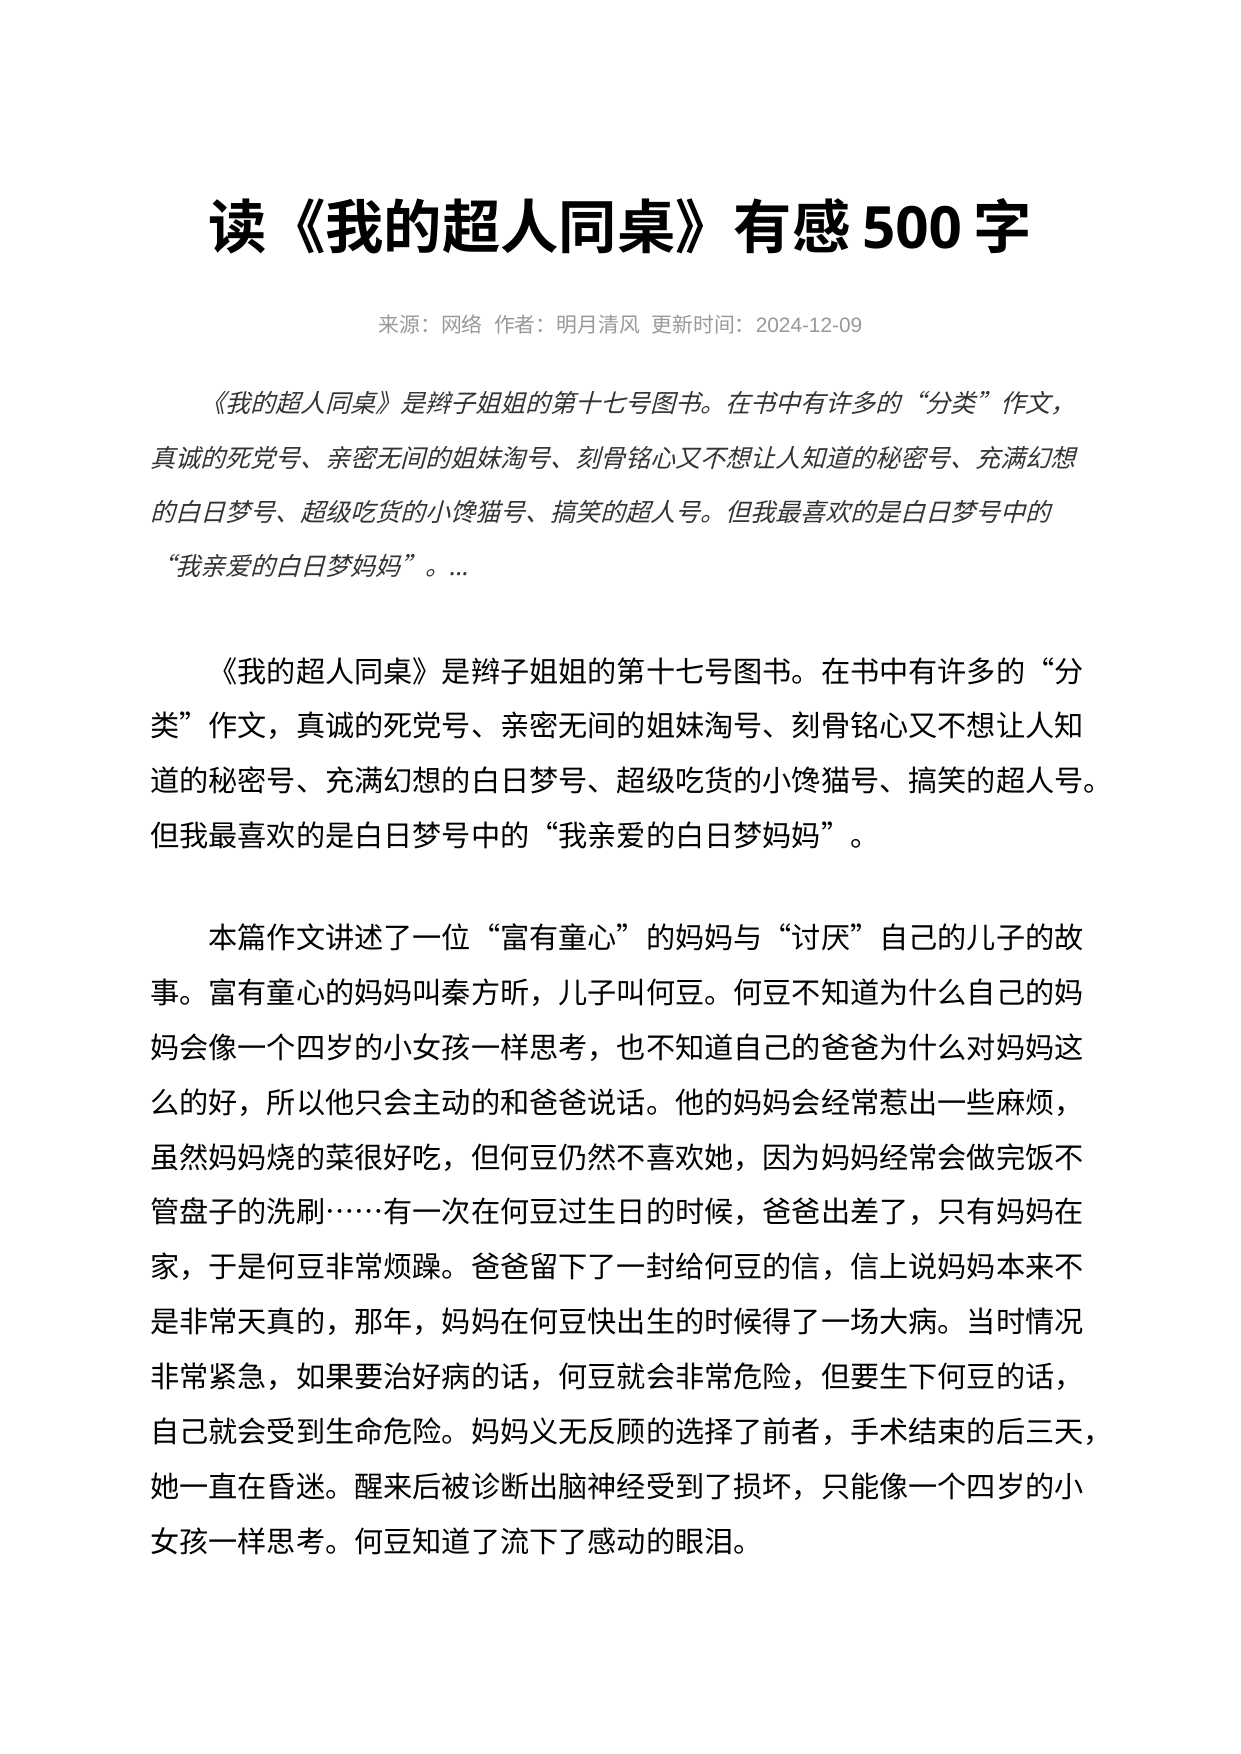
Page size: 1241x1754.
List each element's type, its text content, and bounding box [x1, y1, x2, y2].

text 来源：网络 作者：明月清风 更新时间：2024-12-09 [150, 313, 1090, 337]
subtitle 读《我的超人同桌》有感500字 [150, 181, 1090, 266]
text 本篇作文讲述了一位“富有童心”的妈妈与“讨厌”自己的儿子的故事。富有童心的妈妈叫秦方昕，儿子叫何豆。何豆不知道为什么自己的妈妈会像一个四岁的小女孩一样思考，也不知道自己的爸爸为什么对妈妈这么的好，所以他只会主动的和爸爸说话。他的妈妈会经常惹出一些麻烦，虽然妈妈烧的菜很好吃，但何豆仍然不喜欢她，因为妈妈经常会做完饭不管盘子的洗刷……有一次在何豆过生日的时候，爸爸出差了，只有妈妈在家，于是何豆非常烦躁。爸爸留下了一封给何豆的信，信上说妈妈本来不是非常天真的，那年，妈妈在何豆快出生的时候得了一场大病。当时情况非常紧急，如果要治好病的话，何豆就会非常危险，但要生下何豆的话，自己就会受到生命危险。妈妈义无反顾的选择了前者，手术结束的后三天，她一直在昏迷。醒来后被诊断出脑神经受到了损坏，只能像一个四岁的小女孩一样思考。何豆知道了流下了感动的眼泪。 [150, 914, 1090, 1561]
text 《我的超人同桌》是辫子姐姐的第十七号图书。在书中有许多的“分类”作文，真诚的死党号、亲密无间的姐妹淘号、刻骨铭心又不想让人知道的秘密号、充满幻想的白日梦号、超级吃货的小馋猫号、搞笑的超人号。但我最喜欢的是白日梦号中的“我亲爱的白日梦妈妈”。 [150, 648, 1090, 855]
text 《我的超人同桌》是辫子姐姐的第十七号图书。在书中有许多的“分类”作文，真诚的死党号、亲密无间的姐妹淘号、刻骨铭心又不想让人知道的秘密号、充满幻想的白日梦号、超级吃货的小馋猫号、搞笑的超人号。但我最喜欢的是白日梦号中的“我亲爱的白日梦妈妈”。... [150, 384, 1090, 583]
